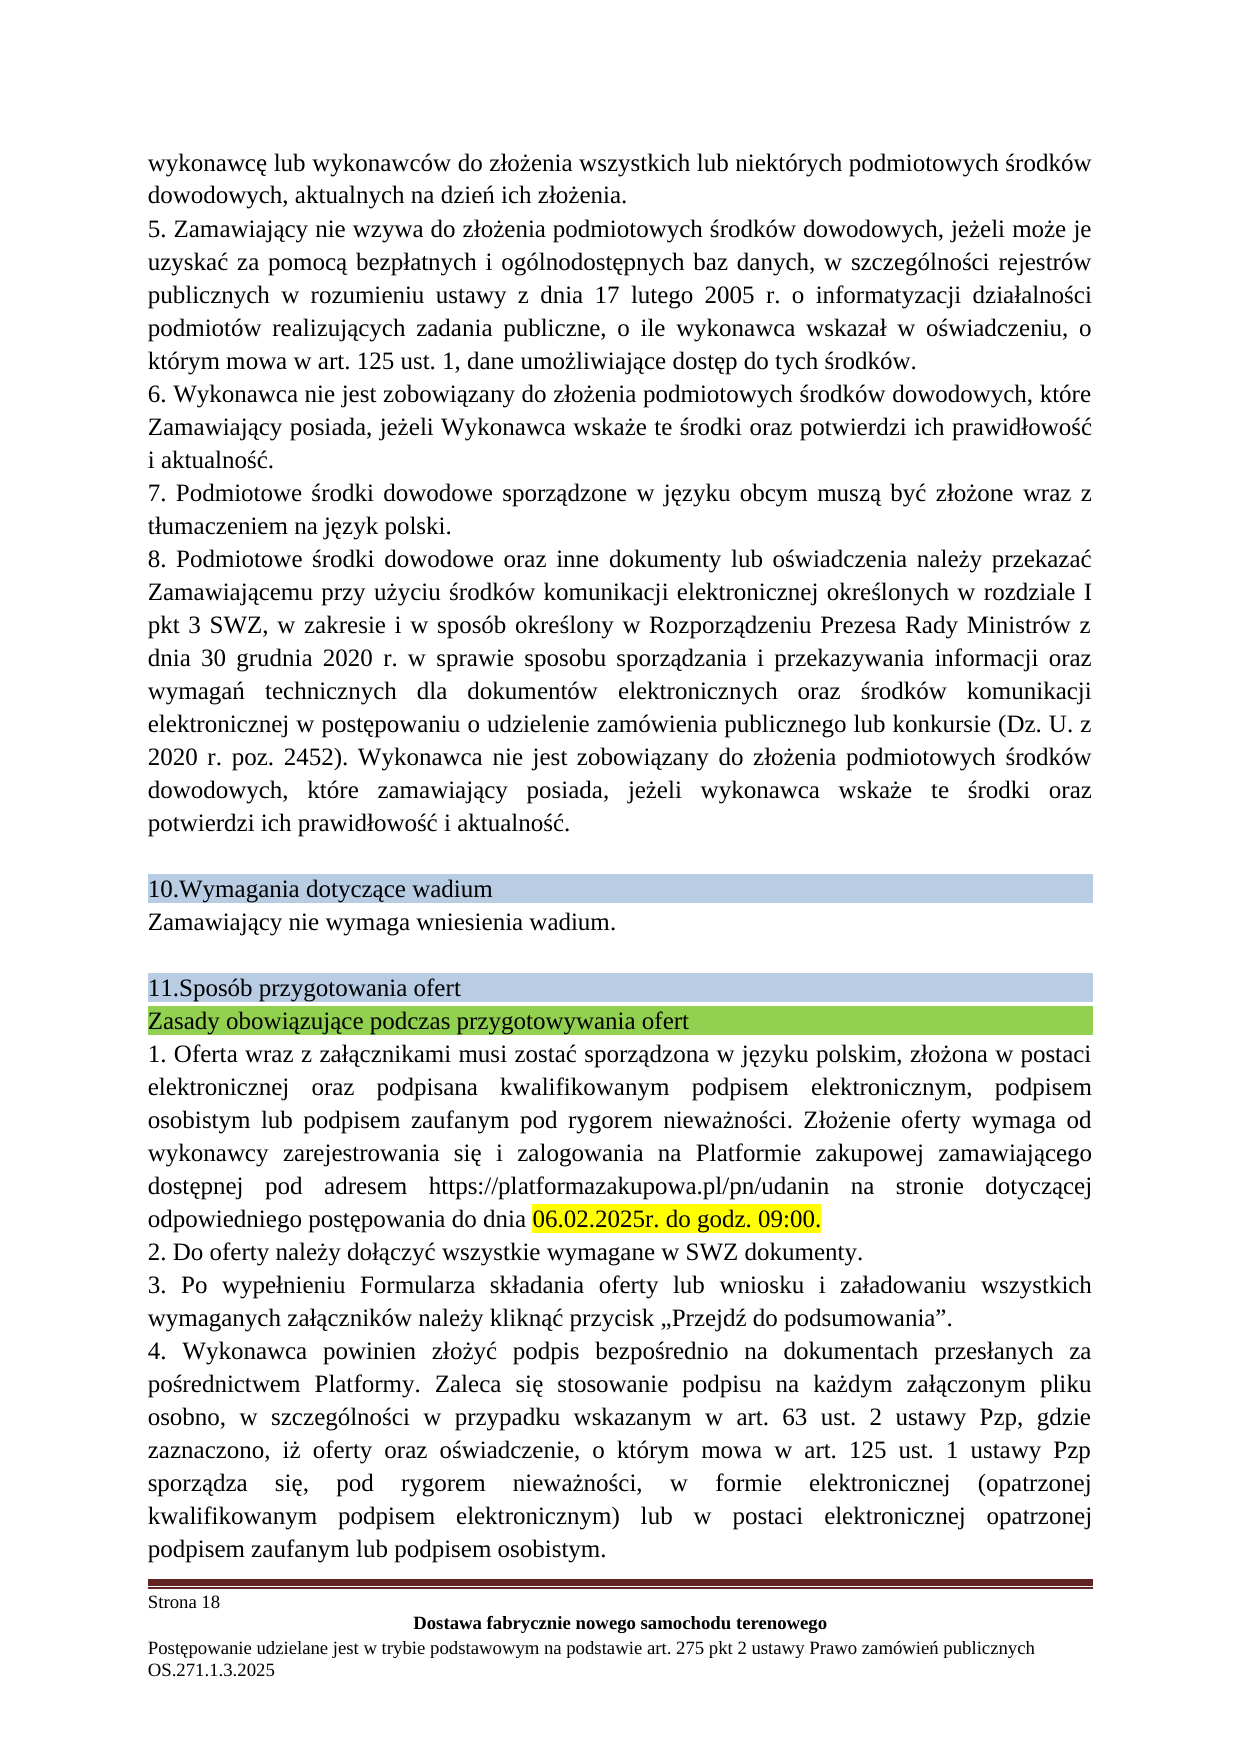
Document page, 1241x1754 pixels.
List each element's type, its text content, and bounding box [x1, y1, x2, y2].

text 7. Podmiotowe środki dowodowe sporządzone w języku obcym muszą być złożone wraz z tłumaczeniem na język polski. [148, 478, 1093, 539]
text 6. Wykonawca nie jest zobowiązany do złożenia podmiotowych środków dowodowych, które Zamawiający posiada, jeżeli Wykonawca wskaże te środki oraz potwierdzi ich prawidłowość i aktualność. [148, 379, 1093, 473]
text 2. Do oferty należy dołączyć wszystkie wymagane w SWZ dokumenty. [148, 1237, 1093, 1266]
text Zasady obowiązujące podczas przygotowywania ofert [148, 1006, 1093, 1035]
text 10.Wymagania dotyczące wadium [148, 874, 1093, 903]
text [148, 148, 1093, 209]
text 1. Oferta wraz z załącznikami musi zostać sporządzona w języku polskim, złożona w postaci elektronicznej oraz podpisana kwalifikowanym podpisem elektronicznym, podpisem osobistym lub podpisem zaufanym pod rygorem nieważności. Złożenie oferty wymaga od wykonawcy zarejestrowania się i zalogowania na Platformie zakupowej zamawiającego dostępnej pod adresem https://platformazakupowa.pl/pn/udanin na stronie dotyczącej odpowiedniego postępowania do dnia 06.02.2025r. do godz. 09:00. [148, 1039, 1093, 1233]
text 4. Wykonawca powinien złożyć podpis bezpośrednio na dokumentach przesłanych za pośrednictwem Platformy. Zaleca się stosowanie podpisu na każdym załączonym pliku osobno, w szczególności w przypadku wskazanym w art. 63 ust. 2 ustawy Pzp, gdzie zaznaczono, iż oferty oraz oświadczenie, o którym mowa w art. 125 ust. 1 ustawy Pzp sporządza się, pod rygorem nieważności, w formie elektronicznej (opatrzonej kwalifikowanym podpisem elektronicznym) lub w postaci elektronicznej opatrzonej podpisem zaufanym lub podpisem osobistym. [148, 1336, 1093, 1563]
text 11.Sposób przygotowania ofert [148, 973, 1093, 1002]
text Zamawiający nie wymaga wniesienia wadium. [148, 907, 1093, 936]
text 8. Podmiotowe środki dowodowe oraz inne dokumenty lub oświadczenia należy przekazać Zamawiającemu przy użyciu środków komunikacji elektronicznej określonych w rozdziale I pkt 3 SWZ, w zakresie i w sposób określony w Rozporządzeniu Prezesa Rady Ministrów z dnia 30 grudnia 2020 r. w sprawie sposobu sporządzania i przekazywania informacji oraz wymagań technicznych dla dokumentów elektronicznych oraz środków komunikacji elektronicznej w postępowaniu o udzielenie zamówienia publicznego lub konkursie (Dz. U. z 2020 r. poz. 2452). Wykonawca nie jest zobowiązany do złożenia podmiotowych środków dowodowych, które zamawiający posiada, jeżeli wykonawca wskaże te środki oraz potwierdzi ich prawidłowość i aktualność. [148, 544, 1093, 837]
text 3. Po wypełnieniu Formularza składania oferty lub wniosku i załadowaniu wszystkich wymaganych załączników należy kliknąć przycisk „Przejdź do podsumowania”. [148, 1270, 1093, 1332]
text 5. Zamawiający nie wzywa do złożenia podmiotowych środków dowodowych, jeżeli może je uzyskać za pomocą bezpłatnych i ogólnodostępnych baz danych, w szczególności rejestrów publicznych w rozumieniu ustawy z dnia 17 lutego 2005 r. o informatyzacji działalności podmiotów realizujących zadania publiczne, o ile wykonawca wskazał w oświadczeniu, o którym mowa w art. 125 ust. 1, dane umożliwiające dostęp do tych środków. [148, 214, 1093, 374]
